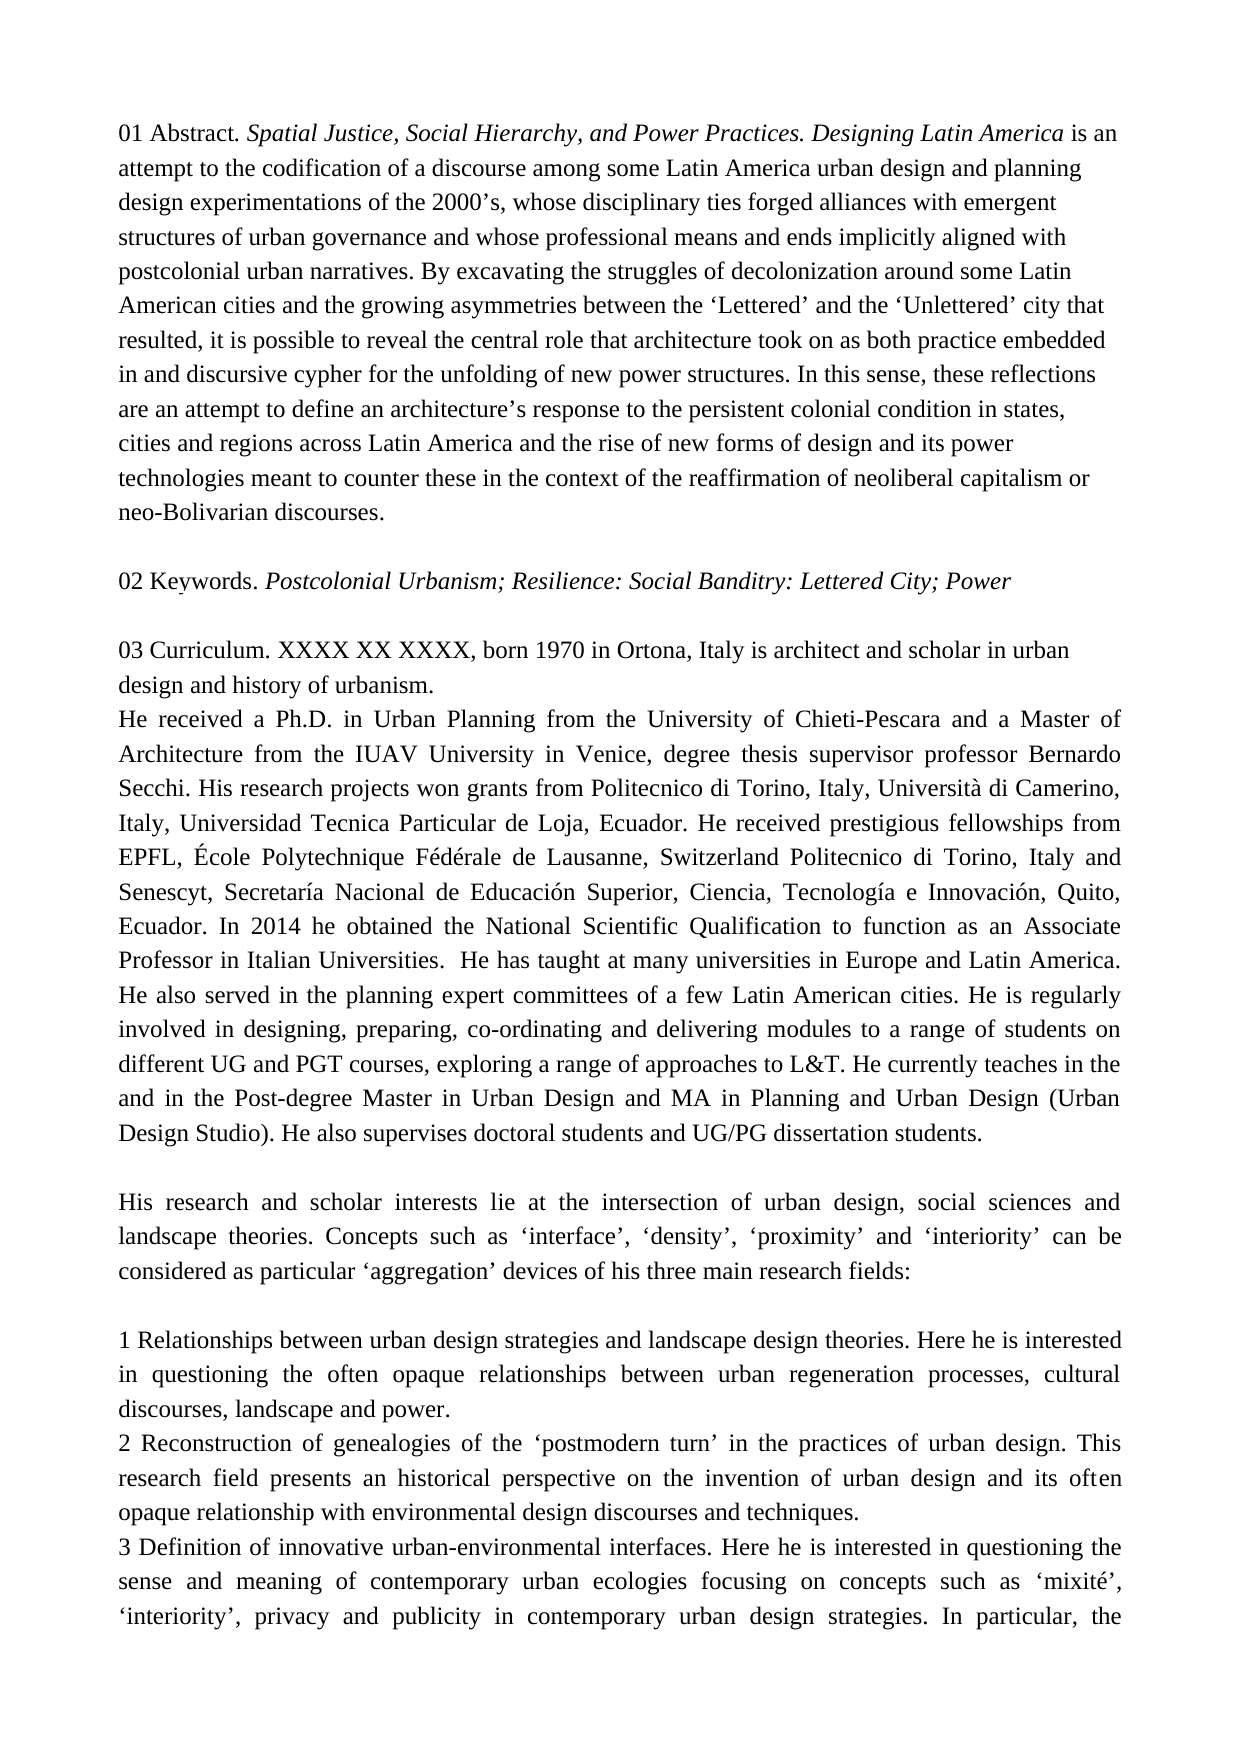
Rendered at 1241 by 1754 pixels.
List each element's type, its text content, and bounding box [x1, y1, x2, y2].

text 03 Curriculum. XXXX XX XXXX, born 1970 in Ortona, Italy is architect and scholar in urban design and history of urbanism. [118, 635, 1122, 698]
text 01 Abstract. Spatial Justice, Social Hierarchy, and Power Practices. Designing Latin America is an attempt to the codification of a discourse among some Latin America urban design and planning design experimentations of the 2000’s, whose disciplinary ties forged alliances with emergent structures of urban governance and whose professional means and ends implicitly aligned with postcolonial urban narratives. By excavating the struggles of decolonization around some Latin American cities and the growing asymmetries between the ‘Lettered’ and the ‘Unlettered’ city that resulted, it is possible to reveal the central role that architecture took on as both practice embedded in and discursive cypher for the unfolding of new power structures. In this sense, these reflections are an attempt to define an architecture’s response to the persistent colonial condition in states, cities and regions across Latin America and the rise of new forms of design and its power technologies meant to counter these in the context of the reaffirmation of neoliberal capitalism or neo-Bolivarian discourses. [118, 118, 1122, 526]
text He received a Ph.D. in Urban Planning from the University of Chieti-Pescara and a Master of Architecture from the IUAV University in Venice, degree thesis supervisor professor Bernardo Secchi. His research projects won grants from Politecnico di Torino, Italy, Università di Camerino, Italy, Universidad Tecnica Particular de Loja, Ecuador. He received prestigious fellowships from EPFL, École Polytechnique Fédérale de Lausanne, Switzerland Politecnico di Torino, Italy and Senescyt, Secretaría Nacional de Educación Superior, Ciencia, Tecnología e Innovación, Quito, Ecuador. In 2014 he obtained the National Scientific Qualification to function as an Associate Professor in Italian Universities. He has taught at many universities in Europe and Latin America. He also served in the planning expert committees of a few Latin American cities. He is regularly involved in designing, preparing, co-ordinating and delivering modules to a range of students on different UG and PGT courses, exploring a range of approaches to L&T. He currently teaches in the and in the Post-degree Master in Urban Design and MA in Planning and Urban Design (Urban Design Studio). He also supervises doctoral students and UG/PG dissertation students. [118, 704, 1122, 1147]
text His research and scholar interests lie at the intersection of urban design, social sciences and landscape theories. Concepts such as ‘interface’, ‘density’, ‘proximity’ and ‘interiority’ can be considered as particular ‘aggregation’ devices of his three main research fields: [118, 1187, 1122, 1285]
text 02 Keywords. Postcolonial Urbanism; Resilience: Social Banditry: Lettered City; Power [118, 566, 1122, 595]
text 2 Reconstruction of genealogies of the ‘postmodern turn’ in the practices of urban design. This research field presents an historical perspective on the invention of urban design and its often opaque relationship with environmental design discourses and techniques. [118, 1428, 1122, 1526]
text 1 Relationships between urban design strategies and landscape design theories. Here he is interested in questioning the often opaque relationships between urban regeneration processes, cultural discourses, landscape and power. [118, 1325, 1122, 1423]
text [118, 1532, 1122, 1629]
